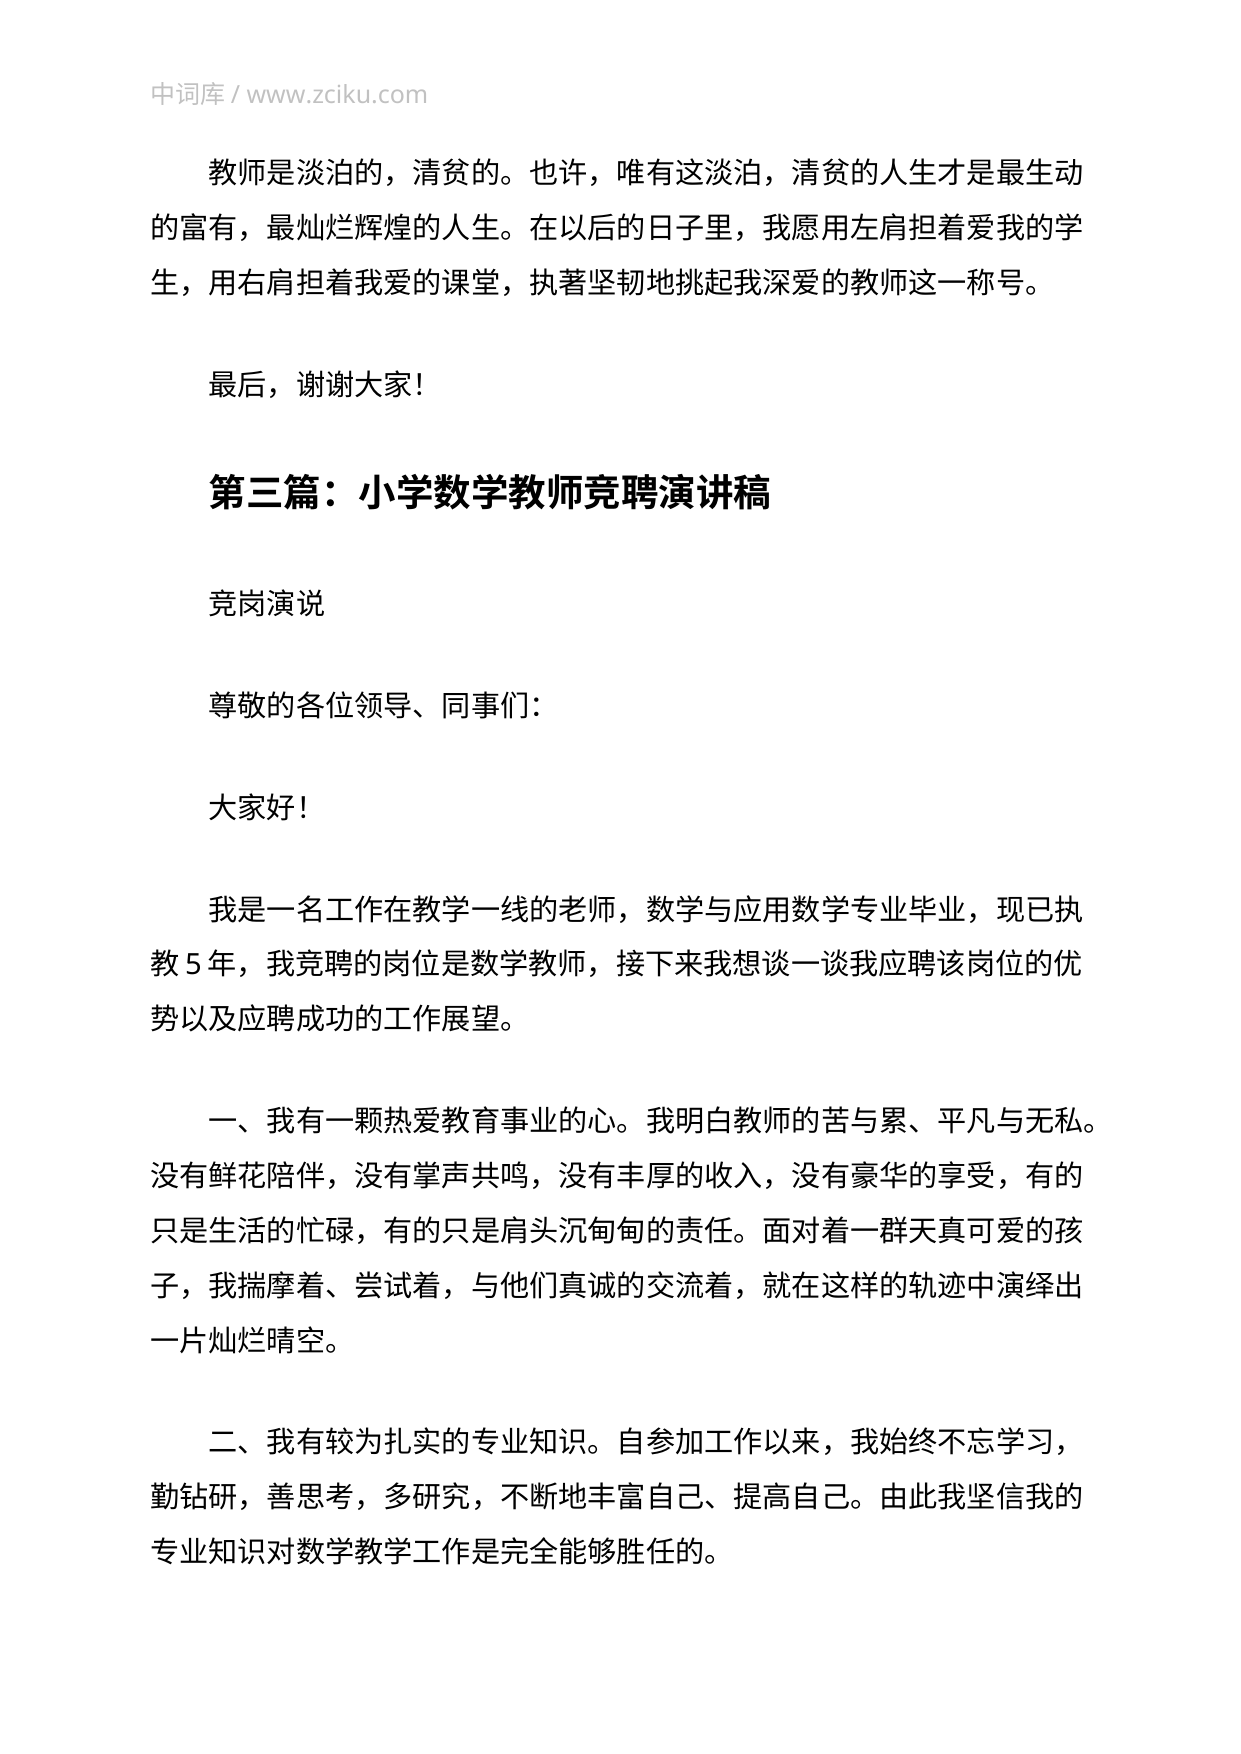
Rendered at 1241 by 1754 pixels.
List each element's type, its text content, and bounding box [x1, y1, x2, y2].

text 大家好！ [150, 784, 1090, 827]
text 我是一名工作在教学一线的老师，数学与应用数学专业毕业，现已执教5年，我竞聘的岗位是数学教师，接下来我想谈一谈我应聘该岗位的优势以及应聘成功的工作展望。 [150, 886, 1090, 1038]
text 尊敬的各位领导、同事们： [150, 682, 1090, 725]
text 二、我有较为扎实的专业知识。自参加工作以来，我始终不忘学习，勤钻研，善思考，多研究，不断地丰富自己、提高自己。由此我坚信我的专业知识对数学教学工作是完全能够胜任的。 [150, 1419, 1090, 1571]
text 教师是淡泊的，清贫的。也许，唯有这淡泊，清贫的人生才是最生动的富有，最灿烂辉煌的人生。在以后的日子里，我愿用左肩担着爱我的学生，用右肩担着我爱的课堂，执著坚韧地挑起我深爱的教师这一称号。 [150, 150, 1090, 302]
text 竞岗演说 [150, 581, 1090, 623]
text 第三篇：小学数学教师竞聘演讲稿 [150, 463, 1090, 518]
text 一、我有一颗热爱教育事业的心。我明白教师的苦与累、平凡与无私。没有鲜花陪伴，没有掌声共鸣，没有丰厚的收入，没有豪华的享受，有的只是生活的忙碌，有的只是肩头沉甸甸的责任。面对着一群天真可爱的孩子，我揣摩着、尝试着，与他们真诚的交流着，就在这样的轨迹中演绎出一片灿烂晴空。 [150, 1098, 1090, 1359]
text 最后，谢谢大家！ [150, 362, 1090, 404]
